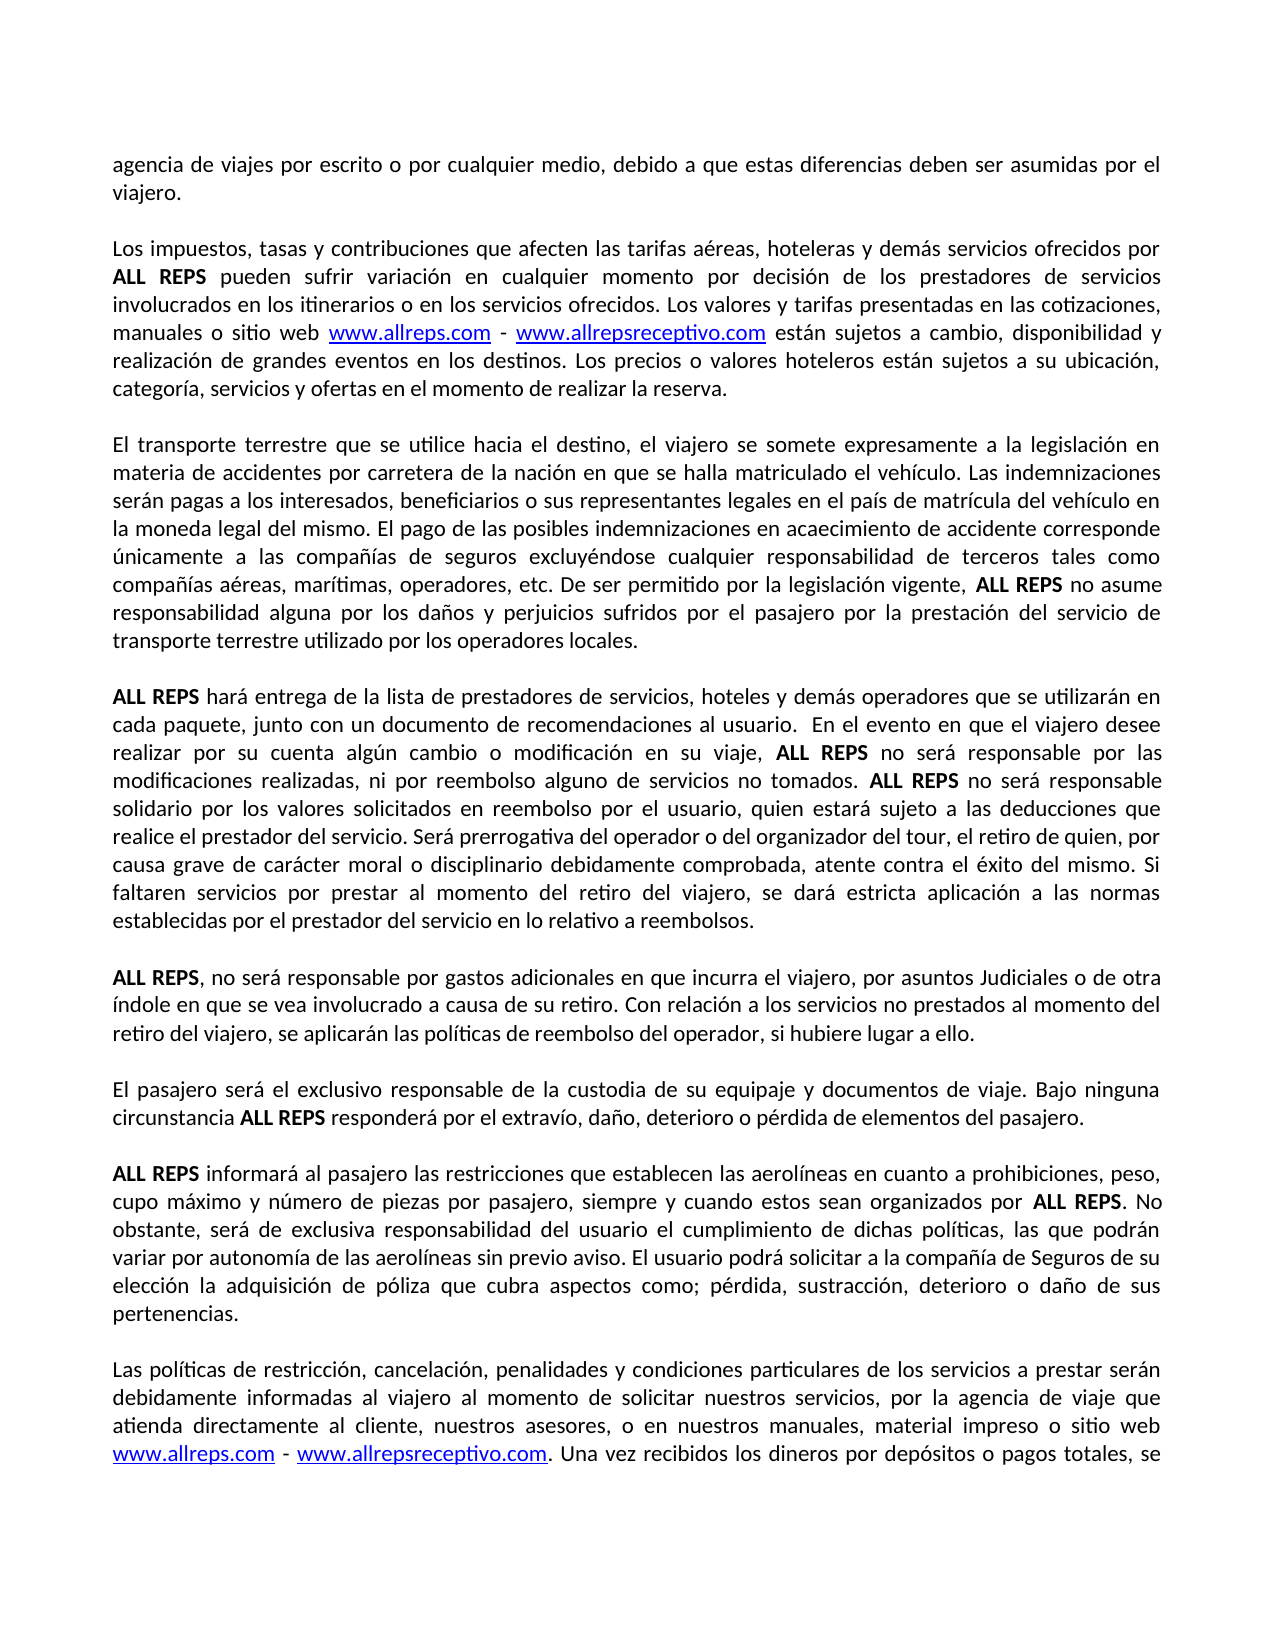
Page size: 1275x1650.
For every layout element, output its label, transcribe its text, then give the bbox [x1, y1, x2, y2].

text Los impuestos, tasas y contribuciones que afecten las tarifas aéreas, hoteleras y demás servicios ofrecidos por ALL REPS pueden sufrir variación en cualquier momento por decisión de los prestadores de servicios involucrados en los itinerarios o en los servicios ofrecidos. Los valores y tarifas presentadas en las cotizaciones, manuales o sitio web www.allreps.com - www.allrepsreceptivo.com están sujetos a cambio, disponibilidad y realización de grandes eventos en los destinos. Los precios o valores hoteleros están sujetos a su ubicación, categoría, servicios y ofertas en el momento de realizar la reserva. [112, 234, 1162, 402]
text ALL REPS hará entrega de la lista de prestadores de servicios, hoteles y demás operadores que se utilizarán en cada paquete, junto con un documento de recomendaciones al usuario. En el evento en que el viajero desee realizar por su cuenta algún cambio o modificación en su viaje, ALL REPS no será responsable por las modificaciones realizadas, ni por reembolso alguno de servicios no tomados. ALL REPS no será responsable solidario por los valores solicitados en reembolso por el usuario, quien estará sujeto a las deducciones que realice el prestador del servicio. Será prerrogativa del operador o del organizador del tour, el retiro de quien, por causa grave de carácter moral o disciplinario debidamente comprobada, atente contra el éxito del mismo. Si faltaren servicios por prestar al momento del retiro del viajero, se dará estricta aplicación a las normas establecidas por el prestador del servicio en lo relativo a reembolsos. [112, 682, 1162, 934]
text El pasajero será el exclusivo responsable de la custodia de su equipaje y documentos de viaje. Bajo ninguna circunstancia ALL REPS responderá por el extravío, daño, deterioro o pérdida de elementos del pasajero. [112, 1075, 1162, 1131]
text ALL REPS informará al pasajero las restricciones que establecen las aerolíneas en cuanto a prohibiciones, peso, cupo máximo y número de piezas por pasajero, siempre y cuando estos sean organizados por ALL REPS. No obstante, será de exclusiva responsabilidad del usuario el cumplimiento de dichas políticas, las que podrán variar por autonomía de las aerolíneas sin previo aviso. El usuario podrá solicitar a la compañía de Seguros de su elección la adquisición de póliza que cubra aspectos como; pérdida, sustracción, deterioro o daño de sus pertenencias. [112, 1159, 1162, 1327]
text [112, 1355, 1162, 1467]
text ALL REPS, no será responsable por gastos adicionales en que incurra el viajero, por asuntos Judiciales o de otra índole en que se vea involucrado a causa de su retiro. Con relación a los servicios no prestados al momento del retiro del viajero, se aplicarán las políticas de reembolso del operador, si hubiere lugar a ello. [112, 963, 1162, 1047]
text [112, 150, 1162, 206]
text El transporte terrestre que se utilice hacia el destino, el viajero se somete expresamente a la legislación en materia de accidentes por carretera de la nación en que se halla matriculado el vehículo. Las indemnizaciones serán pagas a los interesados, beneficiarios o sus representantes legales en el país de matrícula del vehículo en la moneda legal del mismo. El pago de las posibles indemnizaciones en acaecimiento de accidente corresponde únicamente a las compañías de seguros excluyéndose cualquier responsabilidad de terceros tales como compañías aéreas, marítimas, operadores, etc. De ser permitido por la legislación vigente, ALL REPS no asume responsabilidad alguna por los daños y perjuicios sufridos por el pasajero por la prestación del servicio de transporte terrestre utilizado por los operadores locales. [112, 430, 1162, 654]
